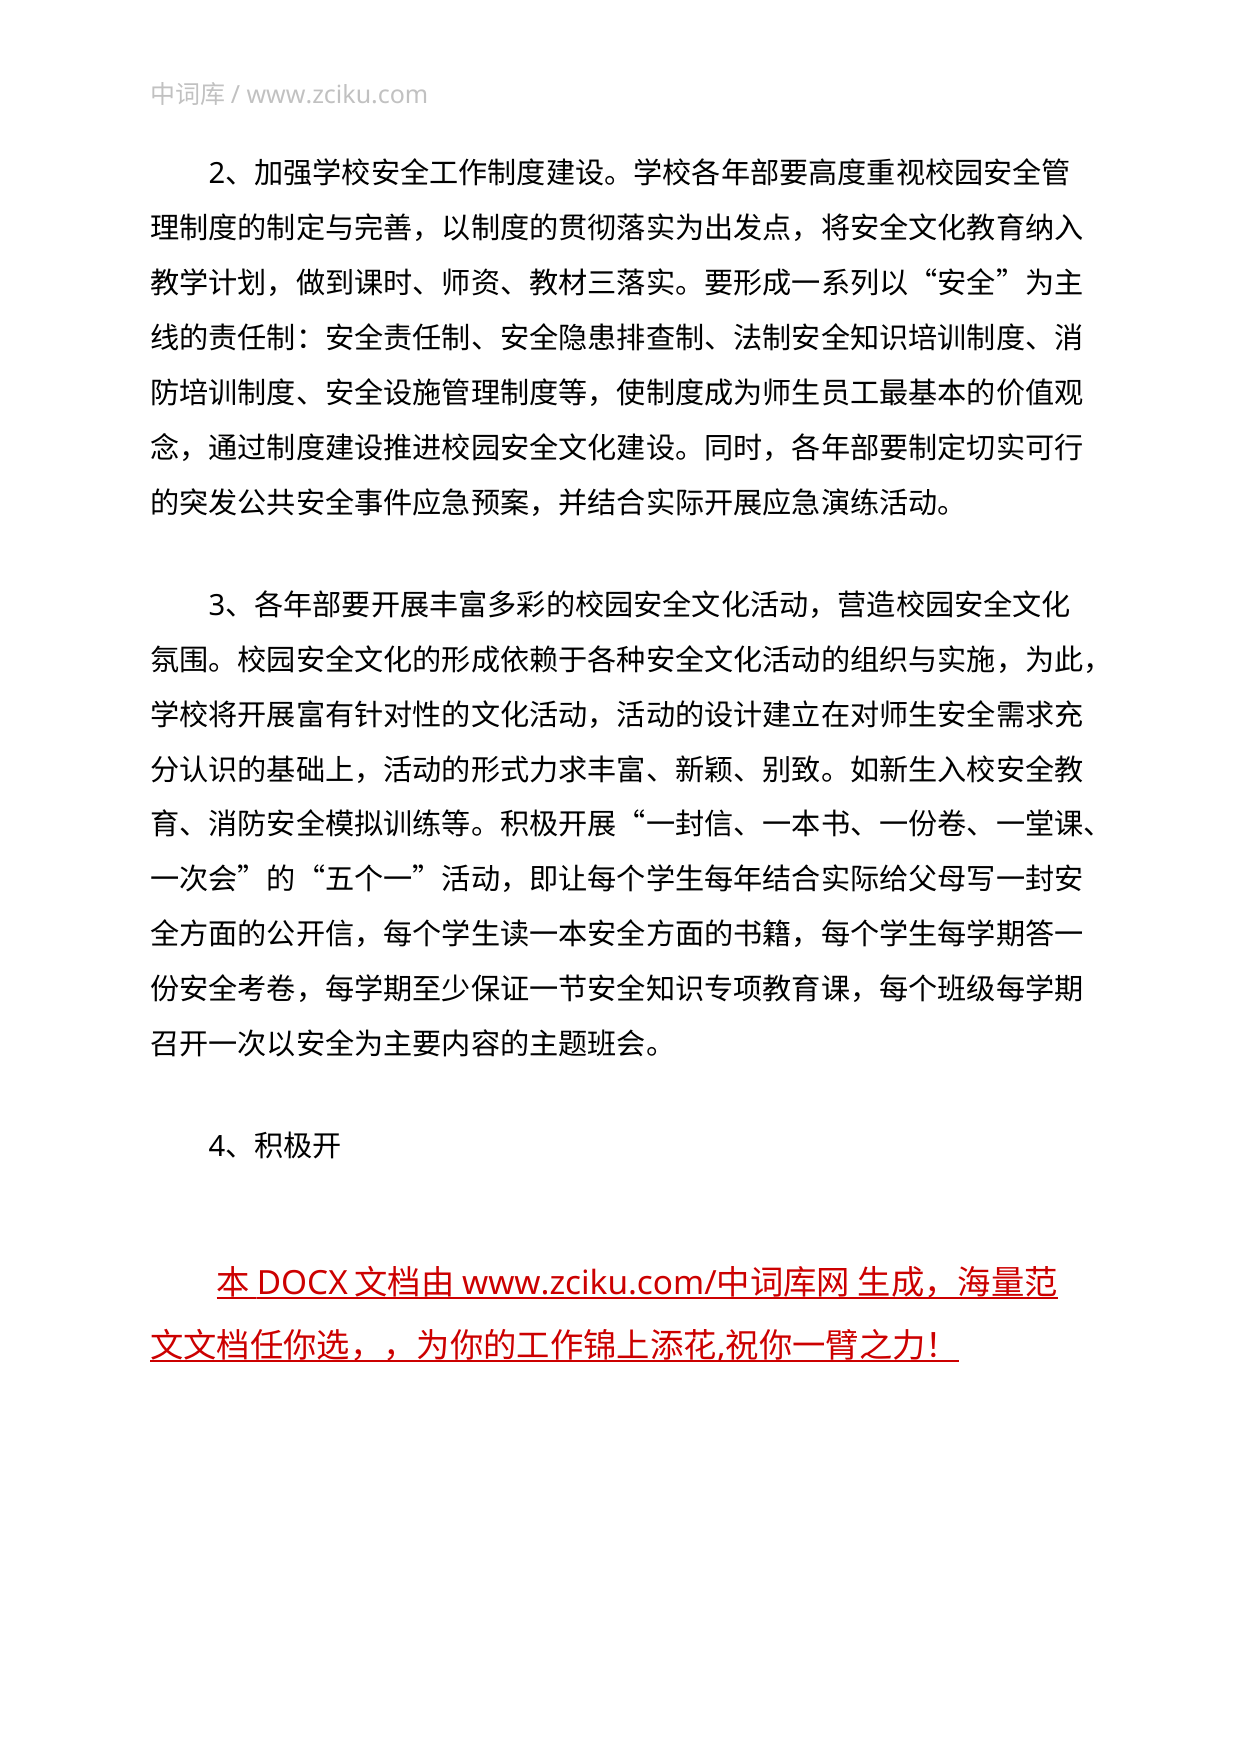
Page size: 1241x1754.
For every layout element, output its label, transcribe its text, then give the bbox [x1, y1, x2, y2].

text 本DOCX文档由 www.zciku.com/中词库网 生成，海量范文文档任你选，，为你的工作锦上添花,祝你一臂之力！ [150, 1256, 1090, 1367]
text 4、积极开 [150, 1122, 1090, 1165]
text 2、加强学校安全工作制度建设。学校各年部要高度重视校园安全管理制度的制定与完善，以制度的贯彻落实为出发点，将安全文化教育纳入教学计划，做到课时、师资、教材三落实。要形成一系列以“安全”为主线的责任制：安全责任制、安全隐患排查制、法制安全知识培训制度、消防培训制度、安全设施管理制度等，使制度成为师生员工最基本的价值观念，通过制度建设推进校园安全文化建设。同时，各年部要制定切实可行的突发公共安全事件应急预案，并结合实际开展应急演练活动。 [150, 150, 1090, 522]
text 3、各年部要开展丰富多彩的校园安全文化活动，营造校园安全文化氛围。校园安全文化的形成依赖于各种安全文化活动的组织与实施，为此，学校将开展富有针对性的文化活动，活动的设计建立在对师生安全需求充分认识的基础上，活动的形式力求丰富、新颖、别致。如新生入校安全教育、消防安全模拟训练等。积极开展“一封信、一本书、一份卷、一堂课、一次会”的“五个一”活动，即让每个学生每年结合实际给父母写一封安全方面的公开信，每个学生读一本安全方面的书籍，每个学生每学期答一份安全考卷，每学期至少保证一节安全知识专项教育课，每个班级每学期召开一次以安全为主要内容的主题班会。 [150, 581, 1090, 1063]
